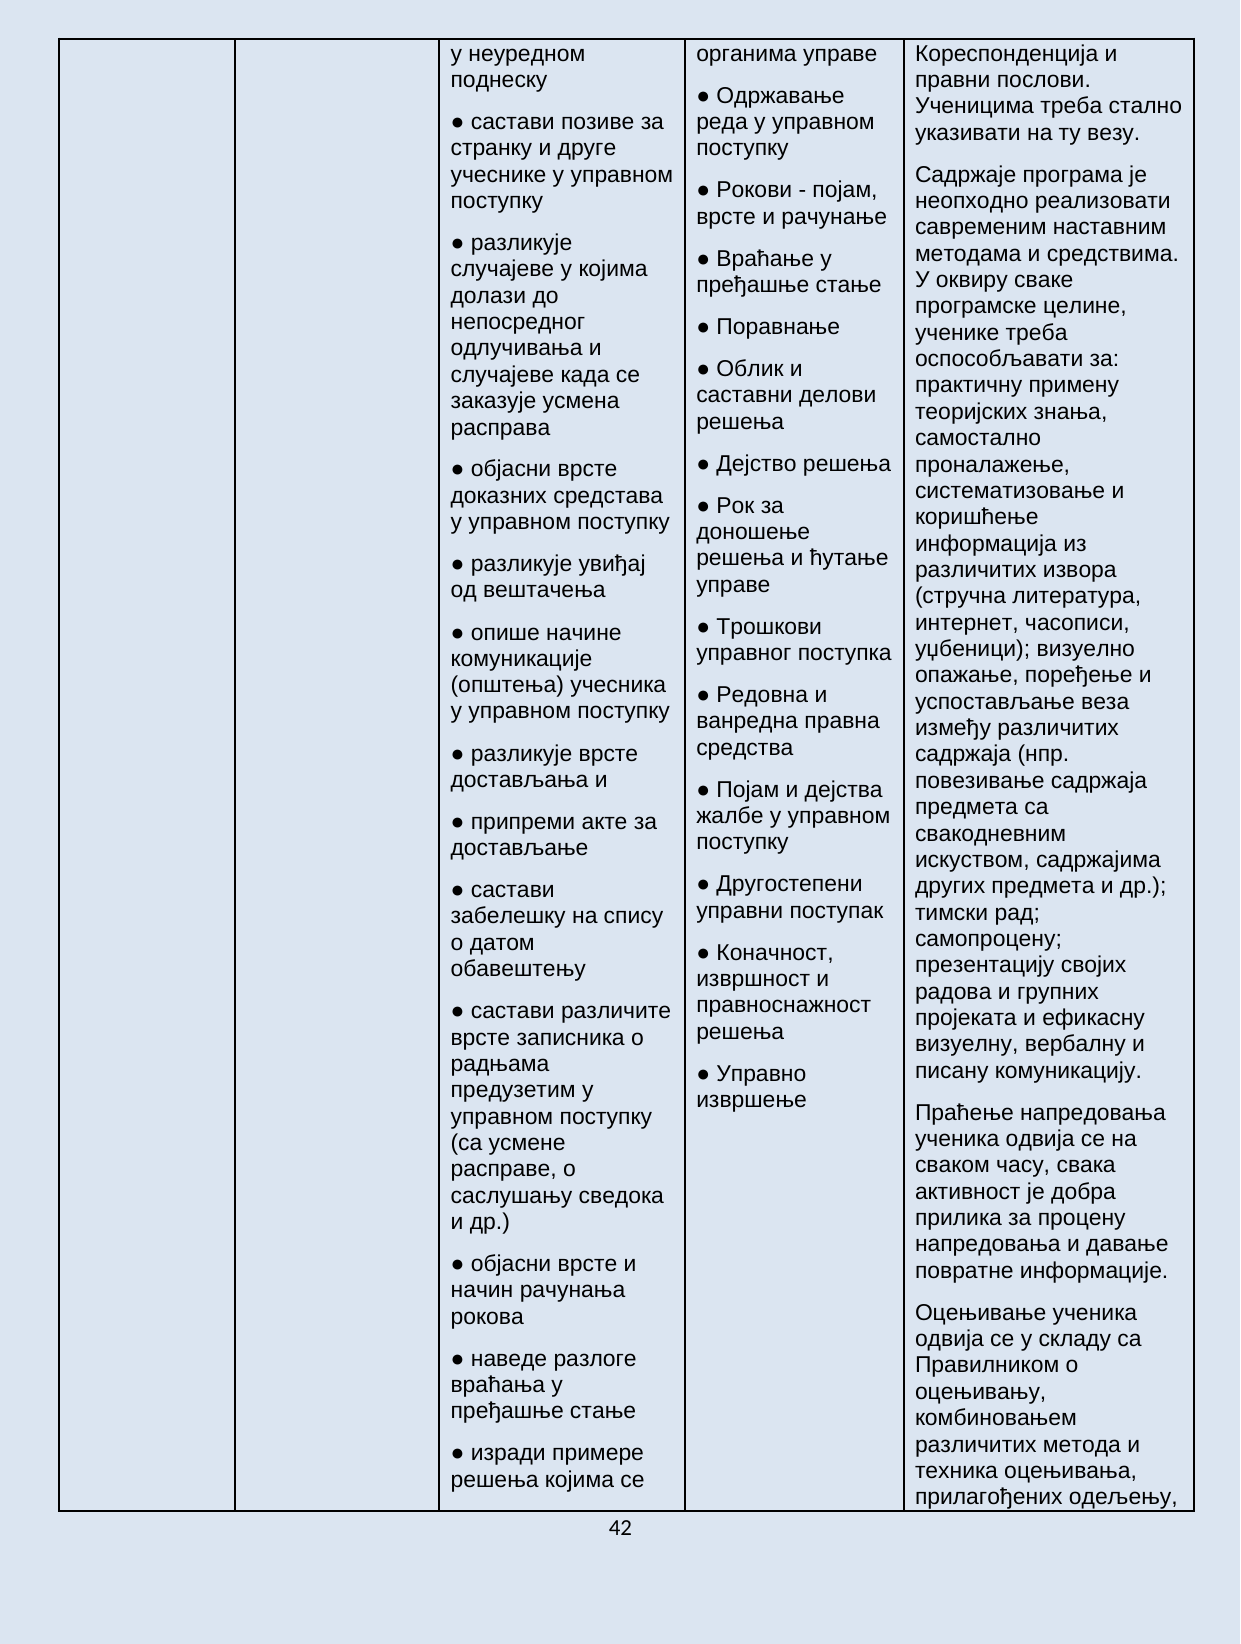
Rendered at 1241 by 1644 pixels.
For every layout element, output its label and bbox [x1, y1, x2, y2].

table_cell [236, 40, 438, 1509]
table_cell [905, 40, 1193, 1509]
table_cell [686, 40, 903, 1509]
table_cell [440, 40, 684, 1509]
table_cell [60, 40, 234, 1509]
